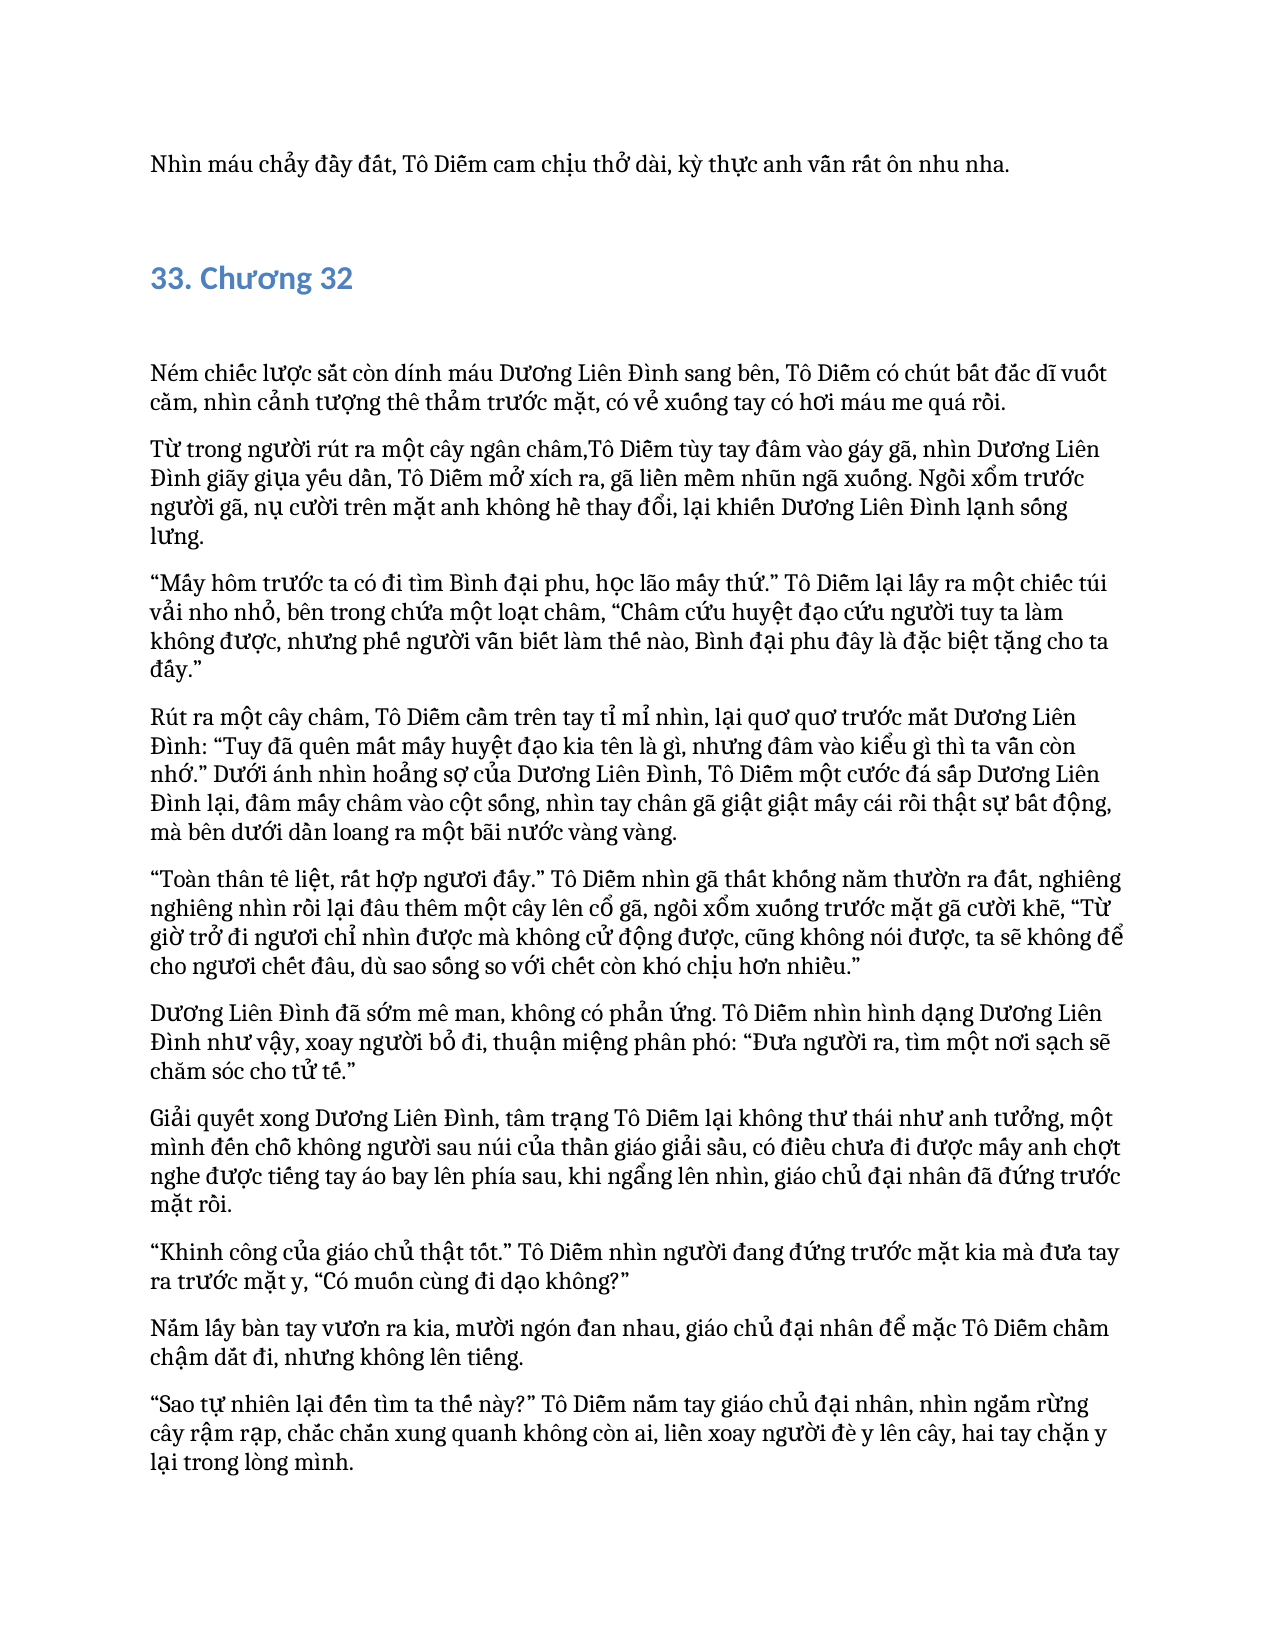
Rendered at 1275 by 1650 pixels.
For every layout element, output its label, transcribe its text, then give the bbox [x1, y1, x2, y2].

text “Toàn thân tê liệt, rất hợp ngươi đấy.” Tô Diễm nhìn gã thất khống nằm thườn ra đất, nghiêng nghiêng nhìn rồi lại đâu thêm một cây lên cổ gã, ngồi xổm xuống trước mặt gã cười khẽ, “Từ giờ trở đi ngươi chỉ nhìn được mà không cử động được, cũng không nói được, ta sẽ không để cho ngươi chết đâu, dù sao sống so với chết còn khó chịu hơn nhiều.” [150, 865, 1125, 980]
text “Mấy hôm trước ta có đi tìm Bình đại phu, học lão mấy thứ.” Tô Diễm lại lấy ra một chiếc túi vải nho nhỏ, bên trong chứa một loạt châm, “Châm cứu huyệt đạo cứu người tuy ta làm không được, nhưng phế người vẫn biết làm thế nào, Bình đại phu đây là đặc biệt tặng cho ta đấy.” [150, 569, 1125, 684]
text “Khinh công của giáo chủ thật tốt.” Tô Diễm nhìn người đang đứng trước mặt kia mà đưa tay ra trước mặt y, “Có muốn cùng đi dạo không?” [150, 1238, 1125, 1295]
text Rút ra một cây châm, Tô Diễm cầm trên tay tỉ mỉ nhìn, lại quơ quơ trước mắt Dương Liên Đình: “Tuy đã quên mất mấy huyệt đạo kia tên là gì, nhưng đâm vào kiểu gì thì ta vẫn còn nhớ.” Dưới ánh nhìn hoảng sợ của Dương Liên Đình, Tô Diễm một cước đá sấp Dương Liên Đình lại, đâm mấy châm vào cột sống, nhìn tay chân gã giật giật mấy cái rồi thật sự bất động, mà bên dưới dần loang ra một bãi nước vàng vàng. [150, 703, 1125, 847]
subtitle 33. Chương 32 [150, 257, 1125, 298]
text Giải quyết xong Dương Liên Đình, tâm trạng Tô Diễm lại không thư thái như anh tưởng, một mình đến chỗ không người sau núi của thần giáo giải sầu, có điều chưa đi được mấy anh chợt nghe được tiếng tay áo bay lên phía sau, khi ngẩng lên nhìn, giáo chủ đại nhân đã đứng trước mặt rồi. [150, 1104, 1125, 1219]
text Ném chiếc lược sắt còn dính máu Dương Liên Đình sang bên, Tô Diễm có chút bất đắc dĩ vuốt cằm, nhìn cảnh tượng thê thảm trước mặt, có vẻ xuống tay có hơi máu me quá rồi. [150, 302, 1125, 417]
text “Sao tự nhiên lại đến tìm ta thế này?” Tô Diễm nắm tay giáo chủ đại nhân, nhìn ngắm rừng cây rậm rạp, chắc chắn xung quanh không còn ai, liền xoay người đè y lên cây, hai tay chặn y lại trong lòng mình. [150, 1390, 1125, 1477]
text Từ trong người rút ra một cây ngân châm,Tô Diễm tùy tay đâm vào gáy gã, nhìn Dương Liên Đình giãy giụa yếu dần, Tô Diễm mở xích ra, gã liền mềm nhũn ngã xuống. Ngồi xổm trước người gã, nụ cười trên mặt anh không hề thay đổi, lại khiến Dương Liên Đình lạnh sống lưng. [150, 435, 1125, 550]
text Nắm lấy bàn tay vươn ra kia, mười ngón đan nhau, giáo chủ đại nhân để mặc Tô Diễm chầm chậm dắt đi, nhưng không lên tiếng. [150, 1314, 1125, 1372]
text Dương Liên Đình đã sớm mê man, không có phản ứng. Tô Diễm nhìn hình dạng Dương Liên Đình như vậy, xoay người bỏ đi, thuận miệng phân phó: “Đưa người ra, tìm một nơi sạch sẽ chăm sóc cho tử tế.” [150, 999, 1125, 1085]
text Nhìn máu chảy đầy đất, Tô Diễm cam chịu thở dài, kỳ thực anh vẫn rất ôn nhu nha. [150, 150, 1125, 236]
